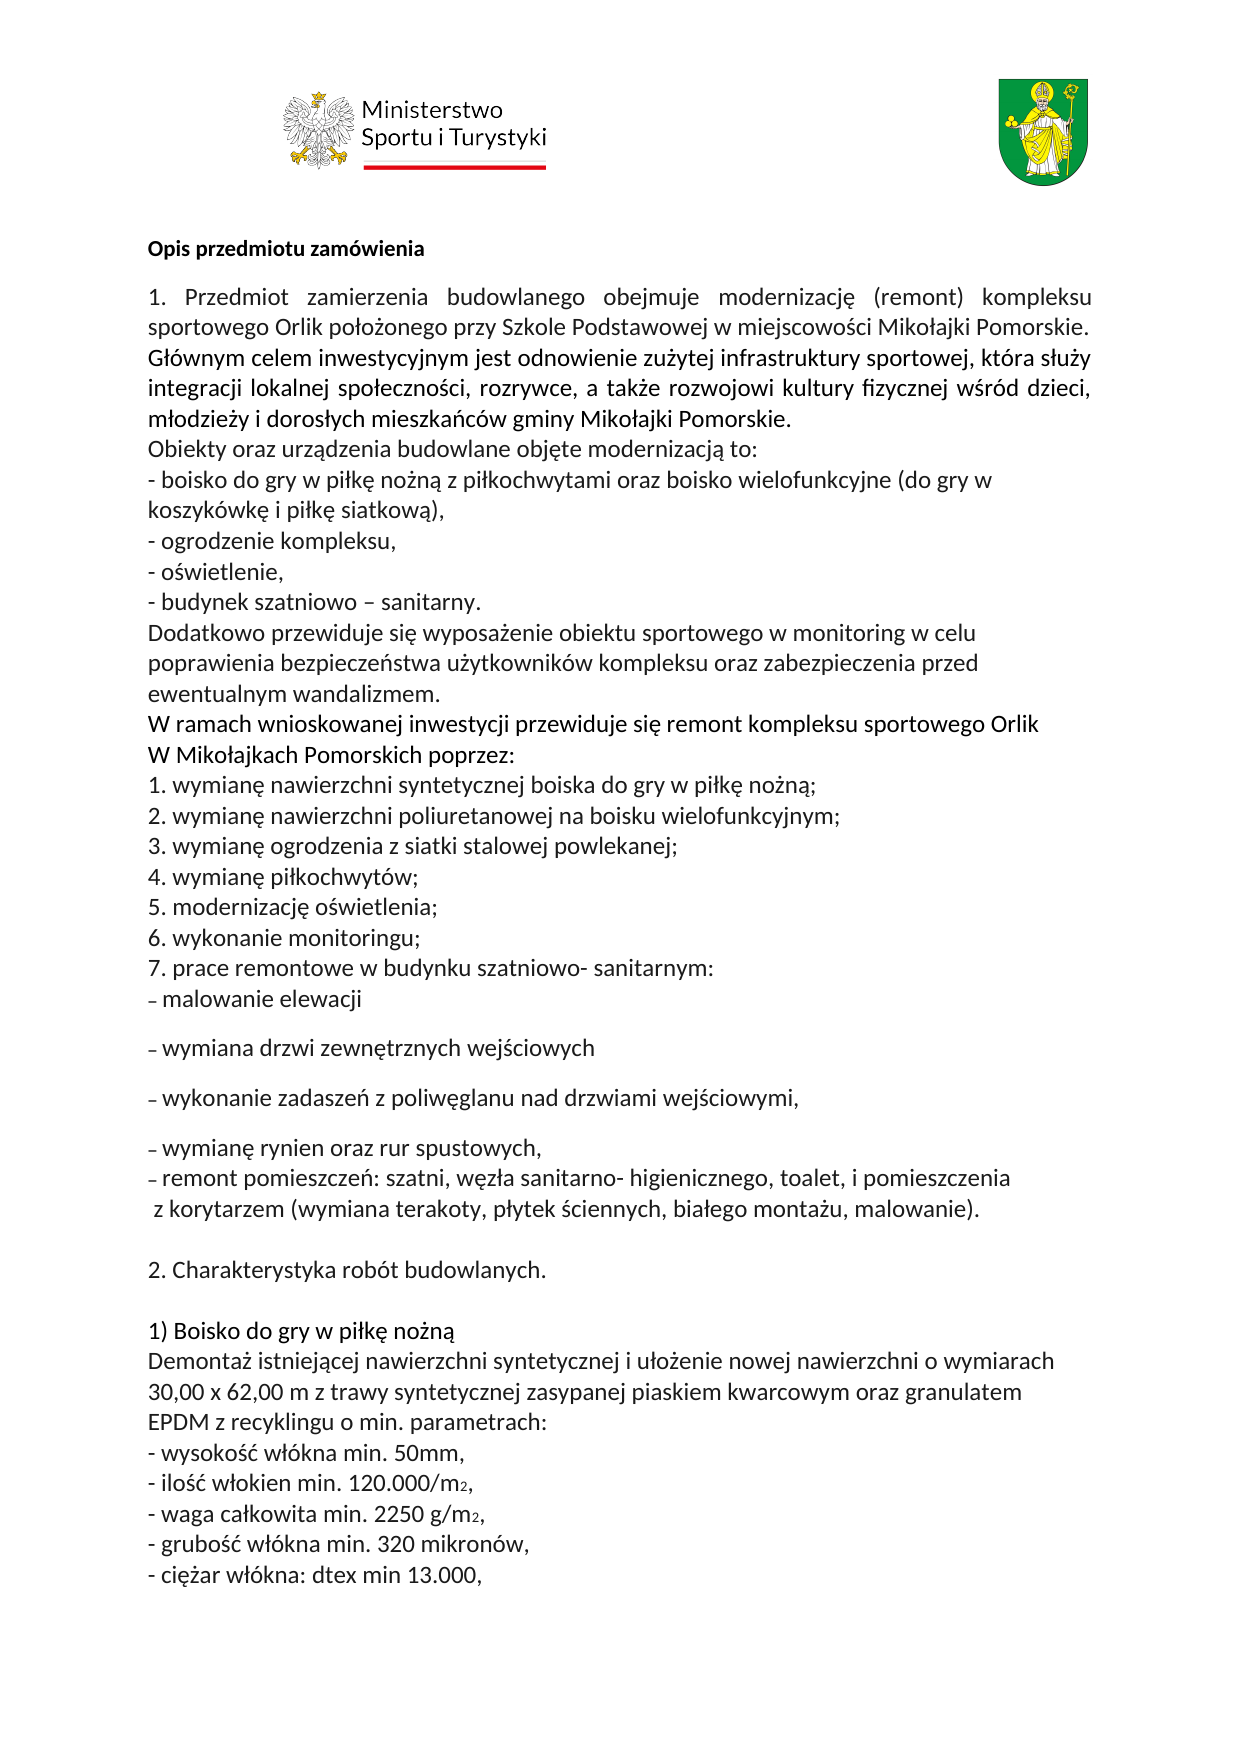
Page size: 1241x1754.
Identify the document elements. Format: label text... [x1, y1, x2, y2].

text 1. wymianę nawierzchni syntetycznej boiska do gry w piłkę nożną; [148, 769, 1093, 800]
text 2. wymianę nawierzchni poliuretanowej na boisku wielofunkcyjnym; [148, 800, 1093, 830]
text - grubość włókna min. 320 mikronów, [148, 1528, 1093, 1559]
text W ramach wnioskowanej inwestycji przewiduje się remont kompleksu sportowego Orlik [148, 708, 1093, 739]
text – wymiana drzwi zewnętrznych wejściowych [148, 1032, 1093, 1063]
text – remont pomieszczeń: szatni, węzła sanitarno- higienicznego, toalet, i pomieszczenia [148, 1162, 1093, 1193]
text 7. prace remontowe w budynku szatniowo- sanitarnym: [148, 952, 1093, 983]
text - ilość włokien min. 120.000/m2, [148, 1467, 1093, 1498]
text Demontaż istniejącej nawierzchni syntetycznej i ułożenie nowej nawierzchni o wymiarach [148, 1345, 1093, 1376]
text Obiekty oraz urządzenia budowlane objęte modernizacją to: [148, 433, 1093, 464]
text 4. wymianę piłkochwytów; [148, 861, 1093, 891]
text ewentualnym wandalizmem. [148, 678, 1093, 708]
text 2. Charakterystyka robót budowlanych. [148, 1254, 1093, 1284]
text 30,00 x 62,00 m z trawy syntetycznej zasypanej piaskiem kwarcowym oraz granulatem [148, 1376, 1093, 1406]
text – malowanie elewacji [148, 983, 1093, 1013]
text – wymianę rynien oraz rur spustowych, [148, 1132, 1093, 1162]
text 6. wykonanie monitoringu; [148, 922, 1093, 952]
text 1. Przedmiot zamierzenia budowlanego obejmuje modernizację (remont) kompleksu sportowego Orlik położonego przy Szkole Podstawowej w miejscowości Mikołajki Pomorskie. [148, 281, 1093, 342]
text W Mikołajkach Pomorskich poprzez: [148, 739, 1093, 769]
text 3. wymianę ogrodzenia z siatki stalowej powlekanej; [148, 830, 1093, 861]
text z korytarzem (wymiana terakoty, płytek ściennych, białego montażu, malowanie). [148, 1193, 1093, 1223]
text EPDM z recyklingu o min. parametrach: [148, 1406, 1093, 1437]
text 1) Boisko do gry w piłkę nożną [148, 1315, 1093, 1345]
text Głównym celem inwestycyjnym jest odnowienie zużytej infrastruktury sportowej, która służy integracji lokalnej społeczności, rozrywce, a także rozwojowi kultury fizycznej wśród dzieci, młodzieży i dorosłych mieszkańców gminy Mikołajki Pomorskie. [148, 342, 1093, 433]
text - ogrodzenie kompleksu, [148, 525, 1093, 556]
text - boisko do gry w piłkę nożną z piłkochwytami oraz boisko wielofunkcyjne (do gry w koszykówkę i piłkę siatkową), [148, 464, 1093, 525]
picture [265, 73, 564, 188]
text – wykonanie zadaszeń z poliwęglanu nad drzwiami wejściowymi, [148, 1082, 1093, 1113]
text Opis przedmiotu zamówienia [148, 234, 1093, 262]
text - ciężar włókna: dtex min 13.000, [148, 1559, 1093, 1589]
picture [993, 74, 1093, 188]
text - oświetlenie, [148, 556, 1093, 586]
text - waga całkowita min. 2250 g/m2, [148, 1498, 1093, 1528]
text poprawienia bezpieczeństwa użytkowników kompleksu oraz zabezpieczenia przed [148, 647, 1093, 678]
text - budynek szatniowo – sanitarny. [148, 586, 1093, 617]
text Dodatkowo przewiduje się wyposażenie obiektu sportowego w monitoring w celu [148, 617, 1093, 647]
text - wysokość włókna min. 50mm, [148, 1437, 1093, 1467]
text 5. modernizację oświetlenia; [148, 891, 1093, 922]
